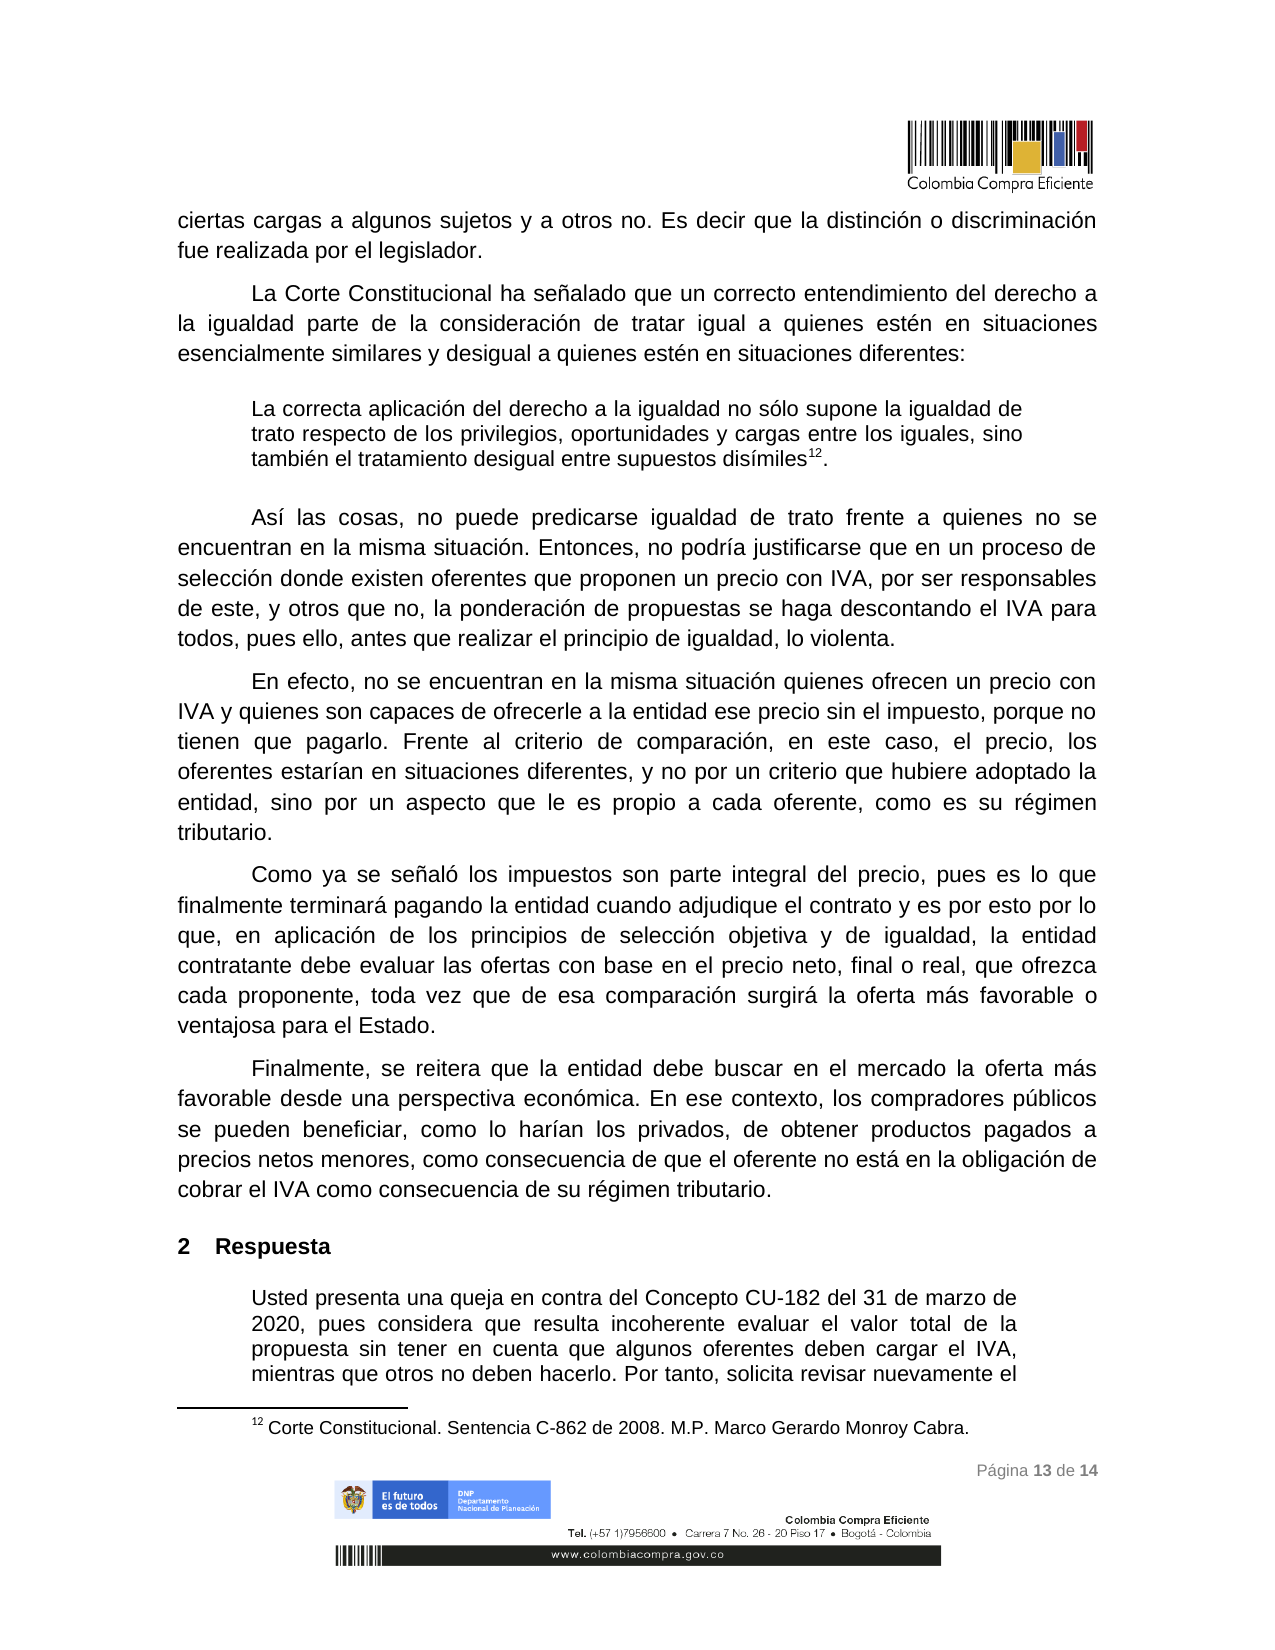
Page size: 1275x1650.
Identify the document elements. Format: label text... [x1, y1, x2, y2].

text La Corte Constitucional ha señalado que un correcto entendimiento del derecho a la igualdad parte de la consideración de tratar igual a quienes estén en situaciones esencialmente similares y desigual a quienes estén en situaciones diferentes: [177, 280, 1098, 366]
list Respuesta [177, 1233, 1098, 1259]
text La correcta aplicación del derecho a la igualdad no sólo supone la igualdad de trato respecto de los privilegios, oportunidades y cargas entre los iguales, sino también el tratamiento desigual entre supuestos disímiles. [251, 396, 1024, 471]
picture [899, 114, 1099, 196]
text Así las cosas, no puede predicarse igualdad de trato frente a quienes no se encuentran en la misma situación. Entonces, no podría justificarse que en un proceso de selección donde existen oferentes que proponen un precio con IVA, por ser responsables de este, y otros que no, la ponderación de propuestas se haga descontando el IVA para todos, pues ello, antes que realizar el principio de igualdad, lo violenta. [177, 504, 1098, 651]
text En efecto, no se encuentran en la misma situación quienes ofrecen un precio con IVA y quienes son capaces de ofrecerle a la entidad ese precio sin el impuesto, porque no tienen que pagarlo. Frente al criterio de comparación, en este caso, el precio, los oferentes estarían en situaciones diferentes, y no por un criterio que hubiere adoptado la entidad, sino por un aspecto que le es propio a cada oferente, como es su régimen tributario. [177, 668, 1098, 845]
picture [334, 1480, 942, 1566]
text Finalmente, se reitera que la entidad debe buscar en el mercado la oferta más favorable desde una perspectiva económica. En ese contexto, los compradores públicos se pueden beneficiar, como lo harían los privados, de obtener productos pagados a precios netos menores, como consecuencia de que el oferente no está en la obligación de cobrar el IVA como consecuencia de su régimen tributario. [177, 1055, 1098, 1202]
text Como ya se señaló los impuestos son parte integral del precio, pues es lo que finalmente terminará pagando la entidad cuando adjudique el contrato y es por esto por lo que, en aplicación de los principios de selección objetiva y de igualdad, la entidad contratante debe evaluar las ofertas con base en el precio neto, final o real, que ofrezca cada proponente, toda vez que de esa comparación surgirá la oferta más favorable o ventajosa para el Estado. [177, 861, 1098, 1039]
